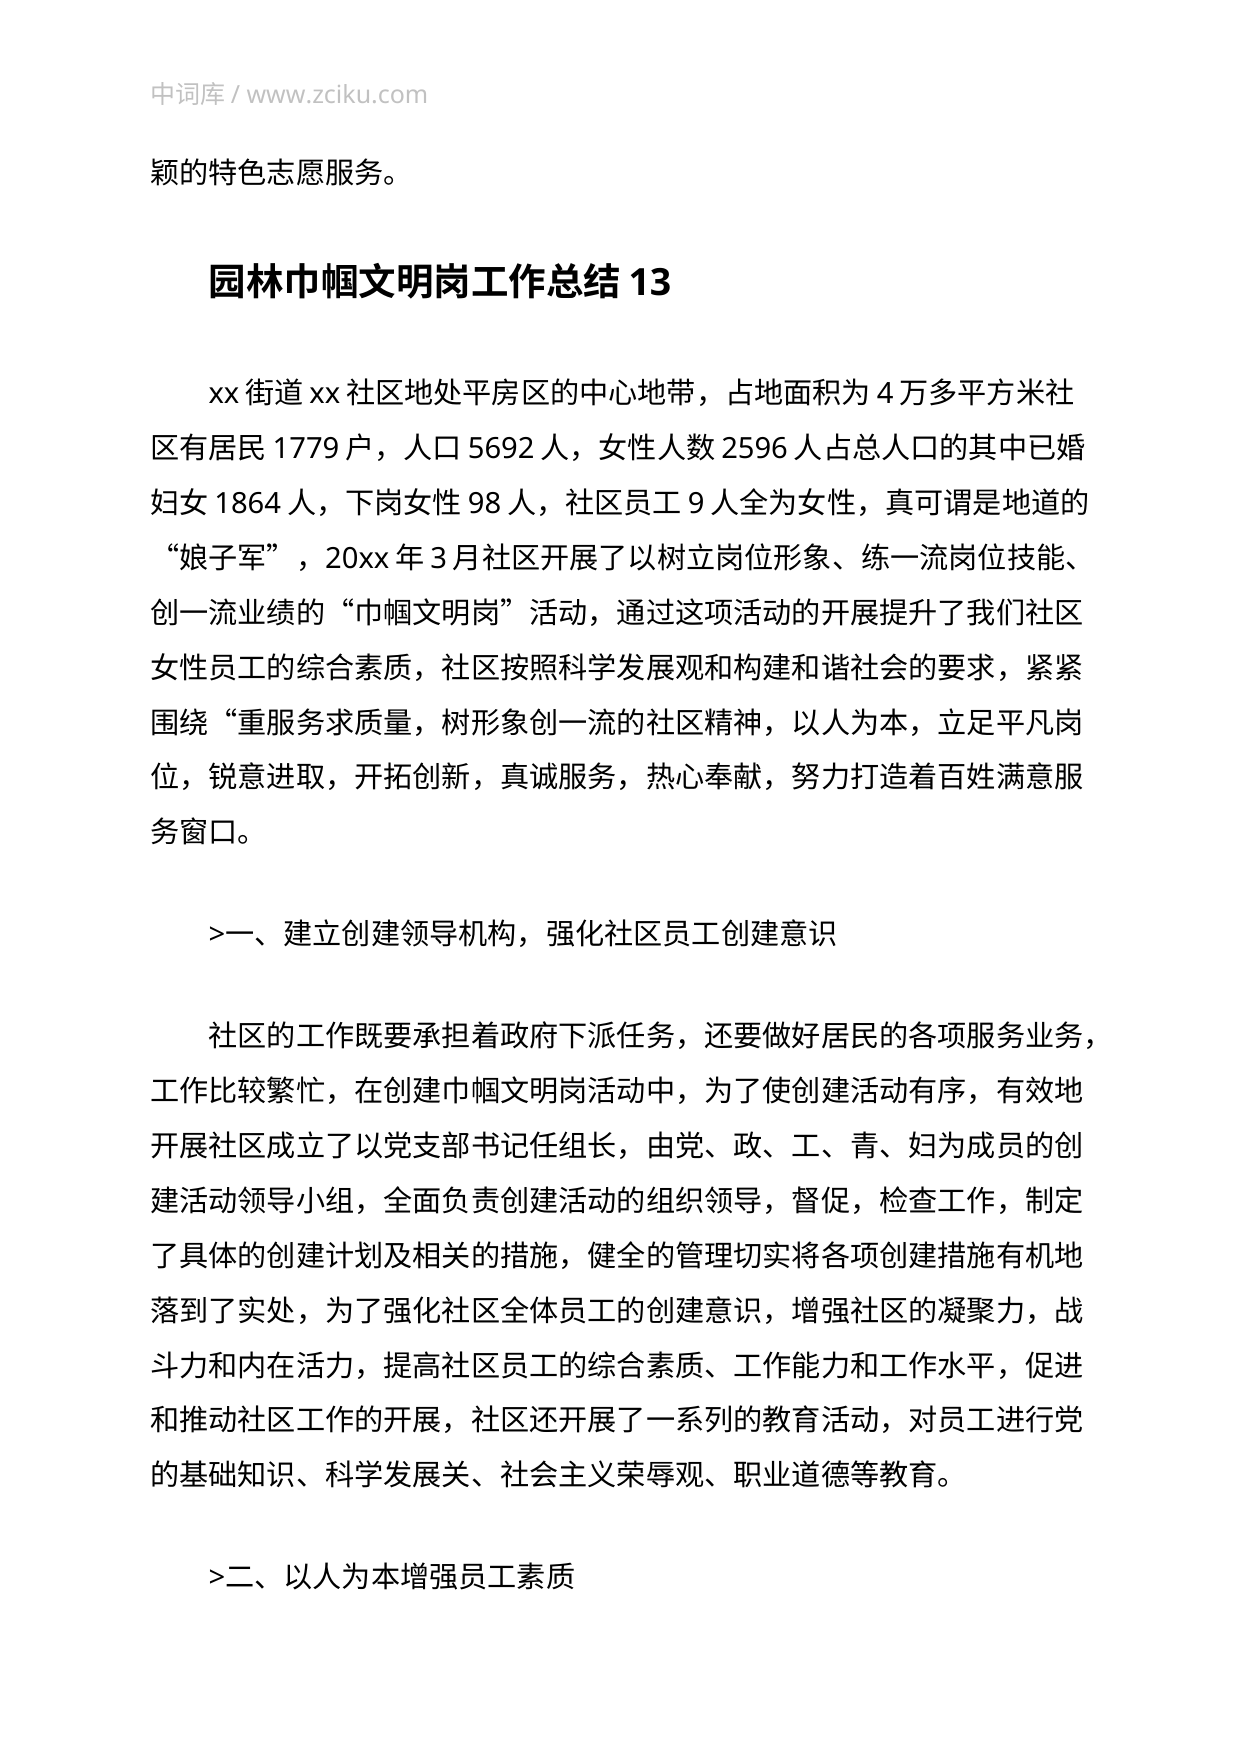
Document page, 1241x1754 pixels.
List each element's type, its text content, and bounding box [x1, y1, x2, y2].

text xx街道xx社区地处平房区的中心地带，占地面积为4万多平方米社区有居民1779户，人口5692人，女性人数2596人占总人口的其中已婚妇女1864人，下岗女性98人，社区员工9人全为女性，真可谓是地道的“娘子军”，20xx年3月社区开展了以树立岗位形象、练一流岗位技能、创一流业绩的“巾帼文明岗”活动，通过这项活动的开展提升了我们社区女性员工的综合素质，社区按照科学发展观和构建和谐社会的要求，紧紧围绕“重服务求质量，树形象创一流的社区精神，以人为本，立足平凡岗位，锐意进取，开拓创新，真诚服务，热心奉献，努力打造着百姓满意服务窗口。 [150, 369, 1090, 851]
text >二、以人为本增强员工素质 [150, 1554, 1090, 1596]
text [150, 150, 1090, 192]
text 社区的工作既要承担着政府下派任务，还要做好居民的各项服务业务，工作比较繁忙，在创建巾帼文明岗活动中，为了使创建活动有序，有效地开展社区成立了以党支部书记任组长，由党、政、工、青、妇为成员的创建活动领导小组，全面负责创建活动的组织领导，督促，检查工作，制定了具体的创建计划及相关的措施，健全的管理切实将各项创建措施有机地落到了实处，为了强化社区全体员工的创建意识，增强社区的凝聚力，战斗力和内在活力，提高社区员工的综合素质、工作能力和工作水平，促进和推动社区工作的开展，社区还开展了一系列的教育活动，对员工进行党的基础知识、科学发展关、社会主义荣辱观、职业道德等教育。 [150, 1013, 1090, 1494]
text 园林巾帼文明岗工作总结13 [150, 252, 1090, 306]
text >一、建立创建领导机构，强化社区员工创建意识 [150, 911, 1090, 953]
